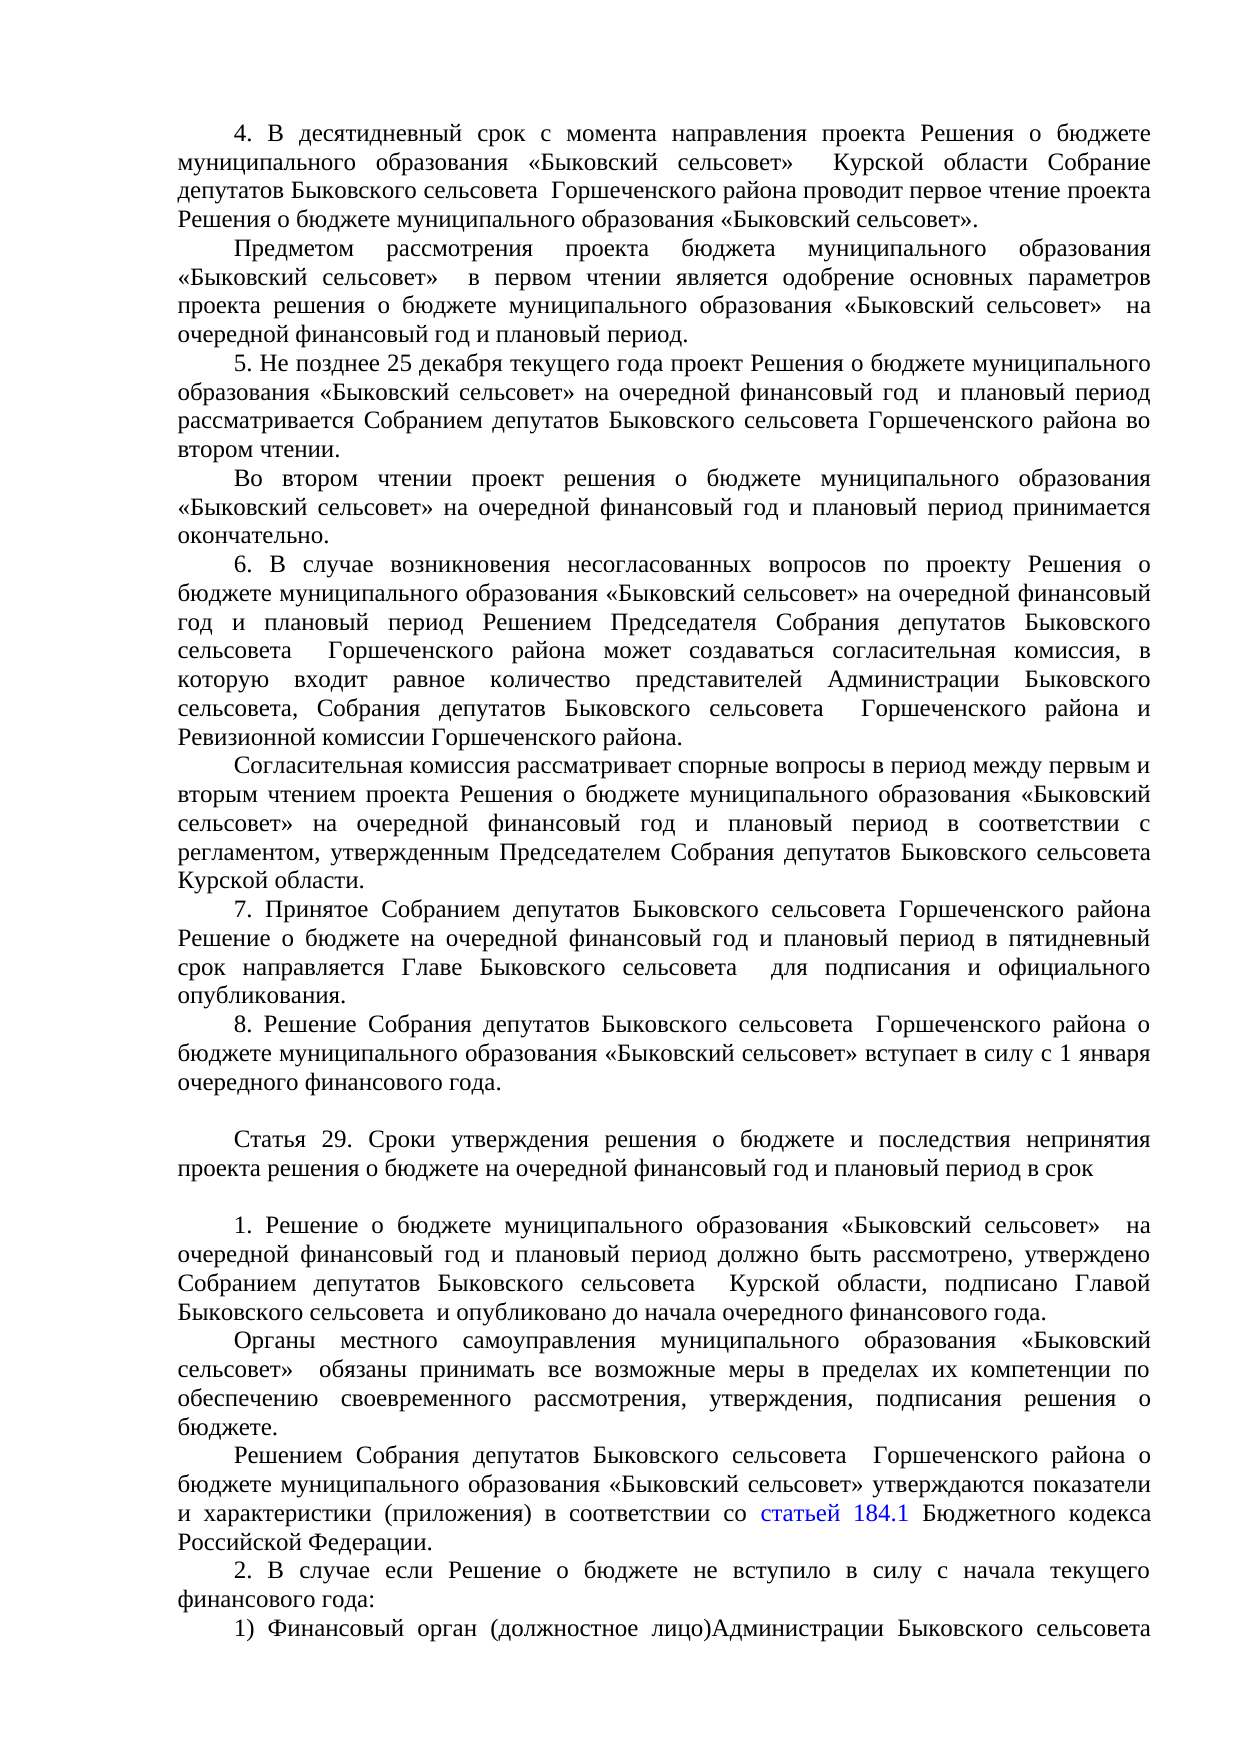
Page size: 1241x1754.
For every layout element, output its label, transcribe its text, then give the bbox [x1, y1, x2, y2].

text Решением Собрания депутатов Быковского сельсовета Горшеченского района о бюджете муниципального образования «Быковский сельсовет» утверждаются показатели и характеристики (приложения) в соответствии со статьей 184.1 Бюджетного кодекса Российской Федерации. [177, 1441, 1152, 1556]
text 7. Принятое Собранием депутатов Быковского сельсовета Горшеченского района Решение о бюджете на очередной финансовый год и плановый период в пятидневный срок направляется Главе Быковского сельсовета для подписания и официального опубликования. [177, 894, 1152, 1009]
text Согласительная комиссия рассматривает спорные вопросы в период между первым и вторым чтением проекта Решения о бюджете муниципального образования «Быковский сельсовет» на очередной финансовый год и плановый период в соответствии с регламентом, утвержденным Председателем Собрания депутатов Быковского сельсовета Курской области. [177, 751, 1152, 894]
text Во втором чтении проект решения о бюджете муниципального образования «Быковский сельсовет» на очередной финансовый год и плановый период принимается окончательно. [177, 463, 1152, 549]
text Органы местного самоуправления муниципального образования «Быковский сельсовет» обязаны принимать все возможные меры в пределах их компетенции по обеспечению своевременного рассмотрения, утверждения, подписания решения о бюджете. [177, 1326, 1152, 1441]
text 8. Решение Собрания депутатов Быковского сельсовета Горшеченского района о бюджете муниципального образования «Быковский сельсовет» вступает в силу с 1 января очередного финансового года. [177, 1009, 1152, 1096]
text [177, 1613, 1152, 1642]
text 2. В случае если Решение о бюджете не вступило в силу с начала текущего финансового года: [177, 1556, 1152, 1613]
text Предметом рассмотрения проекта бюджета муниципального образования «Быковский сельсовет» в первом чтении является одобрение основных параметров проекта решения о бюджете муниципального образования «Быковский сельсовет» на очередной финансовый год и плановый период. [177, 233, 1152, 348]
text 4. В десятидневный срок с момента направления проекта Решения о бюджете муниципального образования «Быковский сельсовет» Курской области Собрание депутатов Быковского сельсовета Горшеченского района проводит первое чтение проекта Решения о бюджете муниципального образования «Быковский сельсовет». [177, 118, 1152, 233]
text 5. Не позднее 25 декабря текущего года проект Решения о бюджете муниципального образования «Быковский сельсовет» на очередной финансовый год и плановый период рассматривается Собранием депутатов Быковского сельсовета Горшеченского района во втором чтении. [177, 348, 1152, 463]
text Статья 29. Сроки утверждения решения о бюджете и последствия непринятия проекта решения о бюджете на очередной финансовый год и плановый период в срок [177, 1124, 1152, 1182]
text 6. В случае возникновения несогласованных вопросов по проекту Решения о бюджете муниципального образования «Быковский сельсовет» на очередной финансовый год и плановый период Решением Председателя Собрания депутатов Быковского сельсовета Горшеченского района может создаваться согласительная комиссия, в которую входит равное количество представителей Администрации Быковского сельсовета, Собрания депутатов Быковского сельсовета Горшеченского района и Ревизионной комиссии Горшеченского района. [177, 549, 1152, 751]
text 1. Решение о бюджете муниципального образования «Быковский сельсовет» на очередной финансовый год и плановый период должно быть рассмотрено, утверждено Собранием депутатов Быковского сельсовета Курской области, подписано Главой Быковского сельсовета и опубликовано до начала очередного финансового года. [177, 1211, 1152, 1326]
